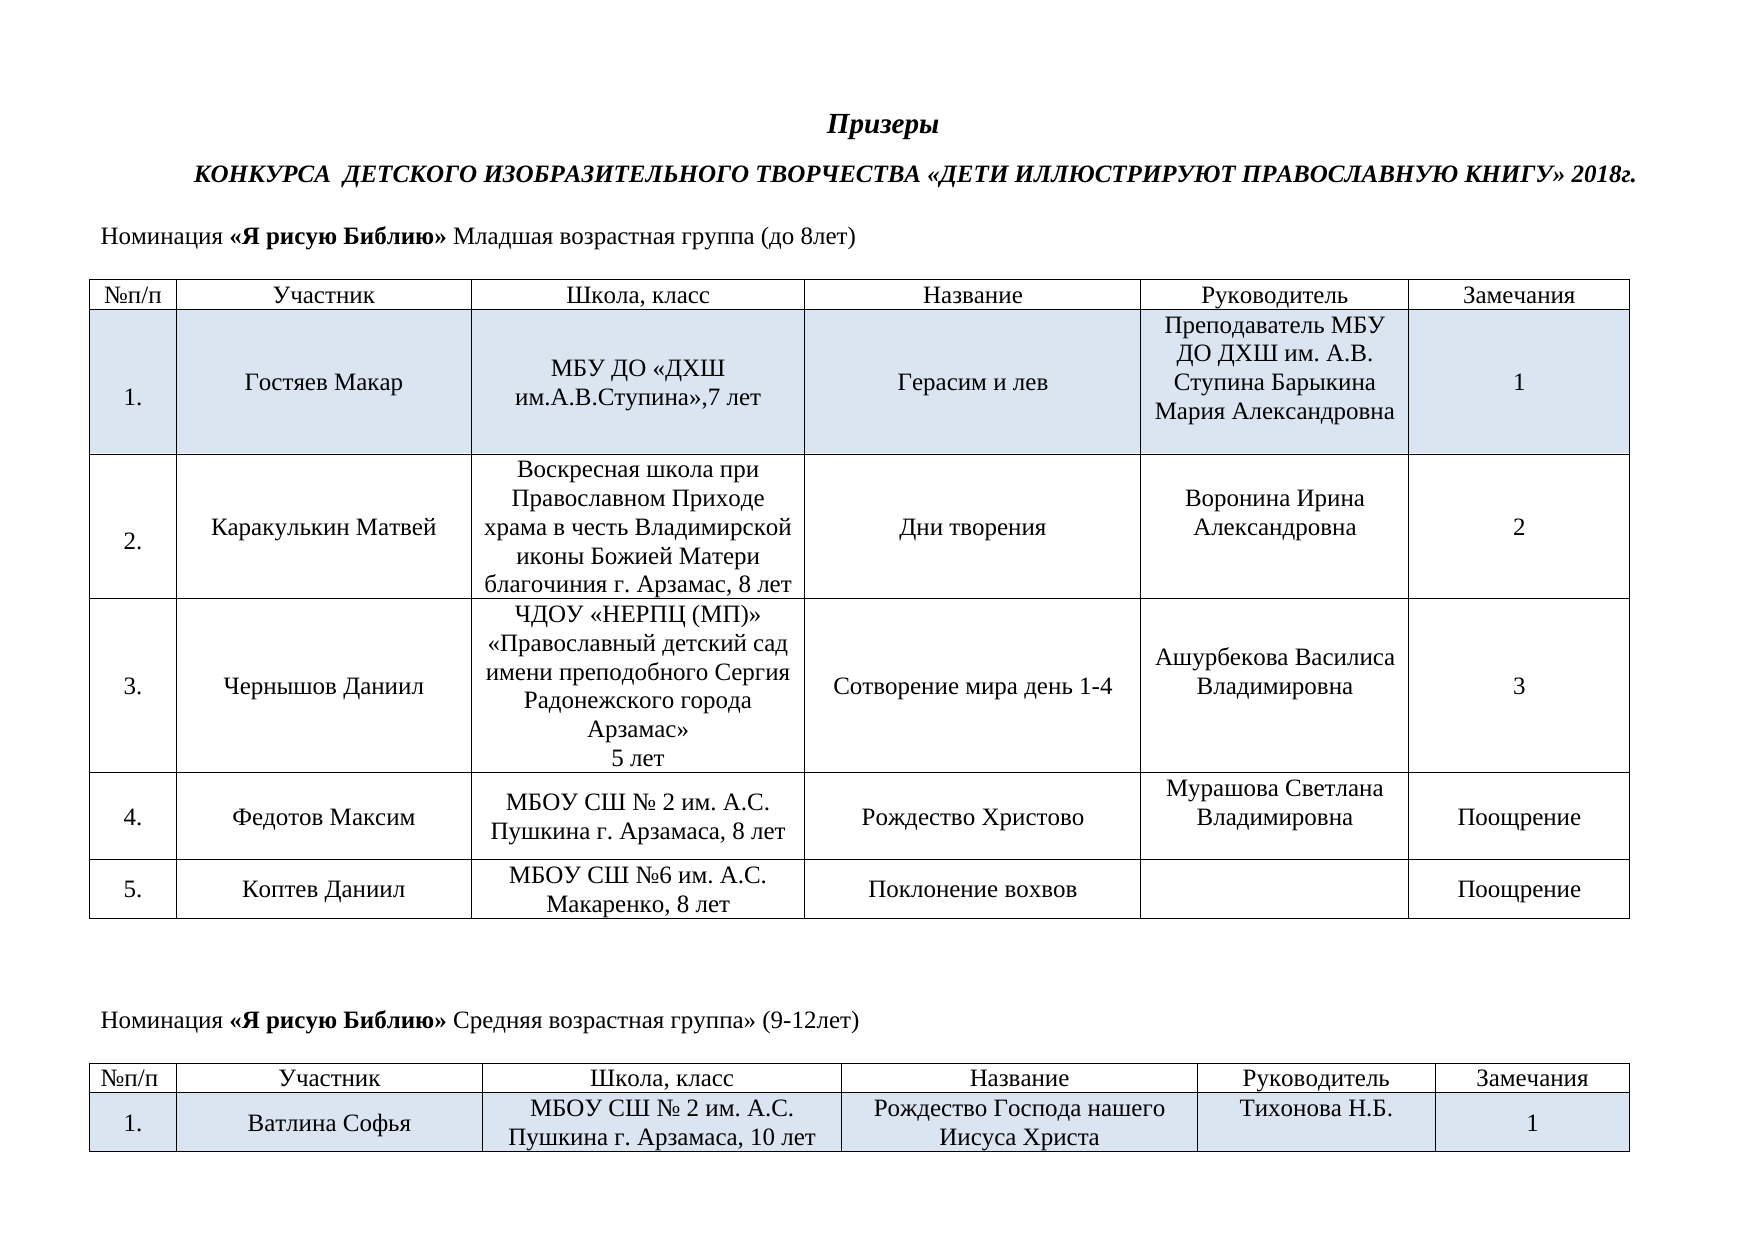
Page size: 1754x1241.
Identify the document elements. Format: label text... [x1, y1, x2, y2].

table_cell Сотворение мира день 1-4 [805, 599, 1140, 772]
table_cell Поклонение вохвов [805, 860, 1140, 918]
text Призеры [56, 106, 1710, 140]
table_header Участник [177, 1064, 482, 1092]
table_cell Воскресная школа при Православном Приходе храма в честь Владимирской иконы Божией Матери благочиния г. Арзамас, 8 лет [472, 455, 804, 598]
table_cell 1. [90, 310, 176, 453]
table_cell Мурашова Светлана Владимировна [1141, 773, 1408, 859]
table_cell Ашурбекова Василиса Владимировна [1141, 599, 1408, 772]
table_cell Поощрение [1409, 773, 1629, 859]
table_cell 1. [90, 1093, 176, 1151]
table_header Школа, класс [483, 1064, 841, 1092]
table_cell МБОУ СШ № 2 им. А.С. Пушкина г. Арзамаса, 8 лет [472, 773, 804, 859]
table_cell 1 [1409, 310, 1629, 453]
table_cell Преподаватель МБУ ДО ДХШ им. А.В. Ступина Барыкина Мария Александровна [1141, 310, 1408, 453]
table_cell Герасим и лев [805, 310, 1140, 453]
table_header №п/п [90, 280, 176, 309]
table_cell 3 [1409, 599, 1629, 772]
table_cell 3. [90, 599, 176, 772]
table_header Замечания [1436, 1064, 1629, 1092]
table_header Школа, класс [472, 280, 804, 309]
table_header №п/п [90, 1064, 176, 1092]
table_header Руководитель [1198, 1064, 1435, 1092]
table_cell Дни творения [805, 455, 1140, 598]
table_cell Ватлина Софья [177, 1093, 482, 1151]
text Номинация «Я рисую Библию» Средняя возрастная группа» (9-12лет) [100, 1005, 1648, 1034]
table_cell Каракулькин Матвей [177, 455, 471, 598]
table_cell МБУ ДО «ДХШ им.А.В.Ступина»,7 лет [472, 310, 804, 453]
text КОНКУРСА ДЕТСКОГО ИЗОБРАЗИТЕЛЬНОГО ТВОРЧЕСТВА «ДЕТИ ИЛЛЮСТРИРУЮТ ПРАВОСЛАВНУЮ КНИГУ» 2018г. [56, 159, 1710, 188]
table_cell Рождество Господа нашего Иисуса Христа [842, 1093, 1197, 1151]
table_cell Поощрение [1409, 860, 1629, 918]
table_header Участник [177, 280, 471, 309]
table_cell Гостяев Макар [177, 310, 471, 453]
table_cell 1 [1436, 1093, 1629, 1151]
table_cell 5. [90, 860, 176, 918]
table_cell Тихонова Н.Б. [1198, 1093, 1435, 1151]
table_cell Федотов Максим [177, 773, 471, 859]
table_cell Воронина Ирина Александровна [1141, 455, 1408, 598]
table_cell 2 [1409, 455, 1629, 598]
table_cell Чернышов Даниил [177, 599, 471, 772]
table_cell МБОУ СШ №6 им. А.С. Макаренко, 8 лет [472, 860, 804, 918]
table_header Название [842, 1064, 1197, 1092]
table_cell ЧДОУ «НЕРПЦ (МП)» «Православный детский сад имени преподобного Сергия Радонежского города Арзамас» 5 лет [472, 599, 804, 772]
table_header Замечания [1409, 280, 1629, 309]
table_cell 4. [90, 773, 176, 859]
table_cell Коптев Даниил [177, 860, 471, 918]
table_cell 2. [90, 455, 176, 598]
table_cell Рождество Христово [805, 773, 1140, 859]
table_header Руководитель [1141, 280, 1408, 309]
text Номинация «Я рисую Библию» Младшая возрастная группа (до 8лет) [100, 221, 1648, 250]
table_header Название [805, 280, 1140, 309]
table_cell МБОУ СШ № 2 им. А.С. Пушкина г. Арзамаса, 10 лет [483, 1093, 841, 1151]
table_cell [1141, 860, 1408, 918]
